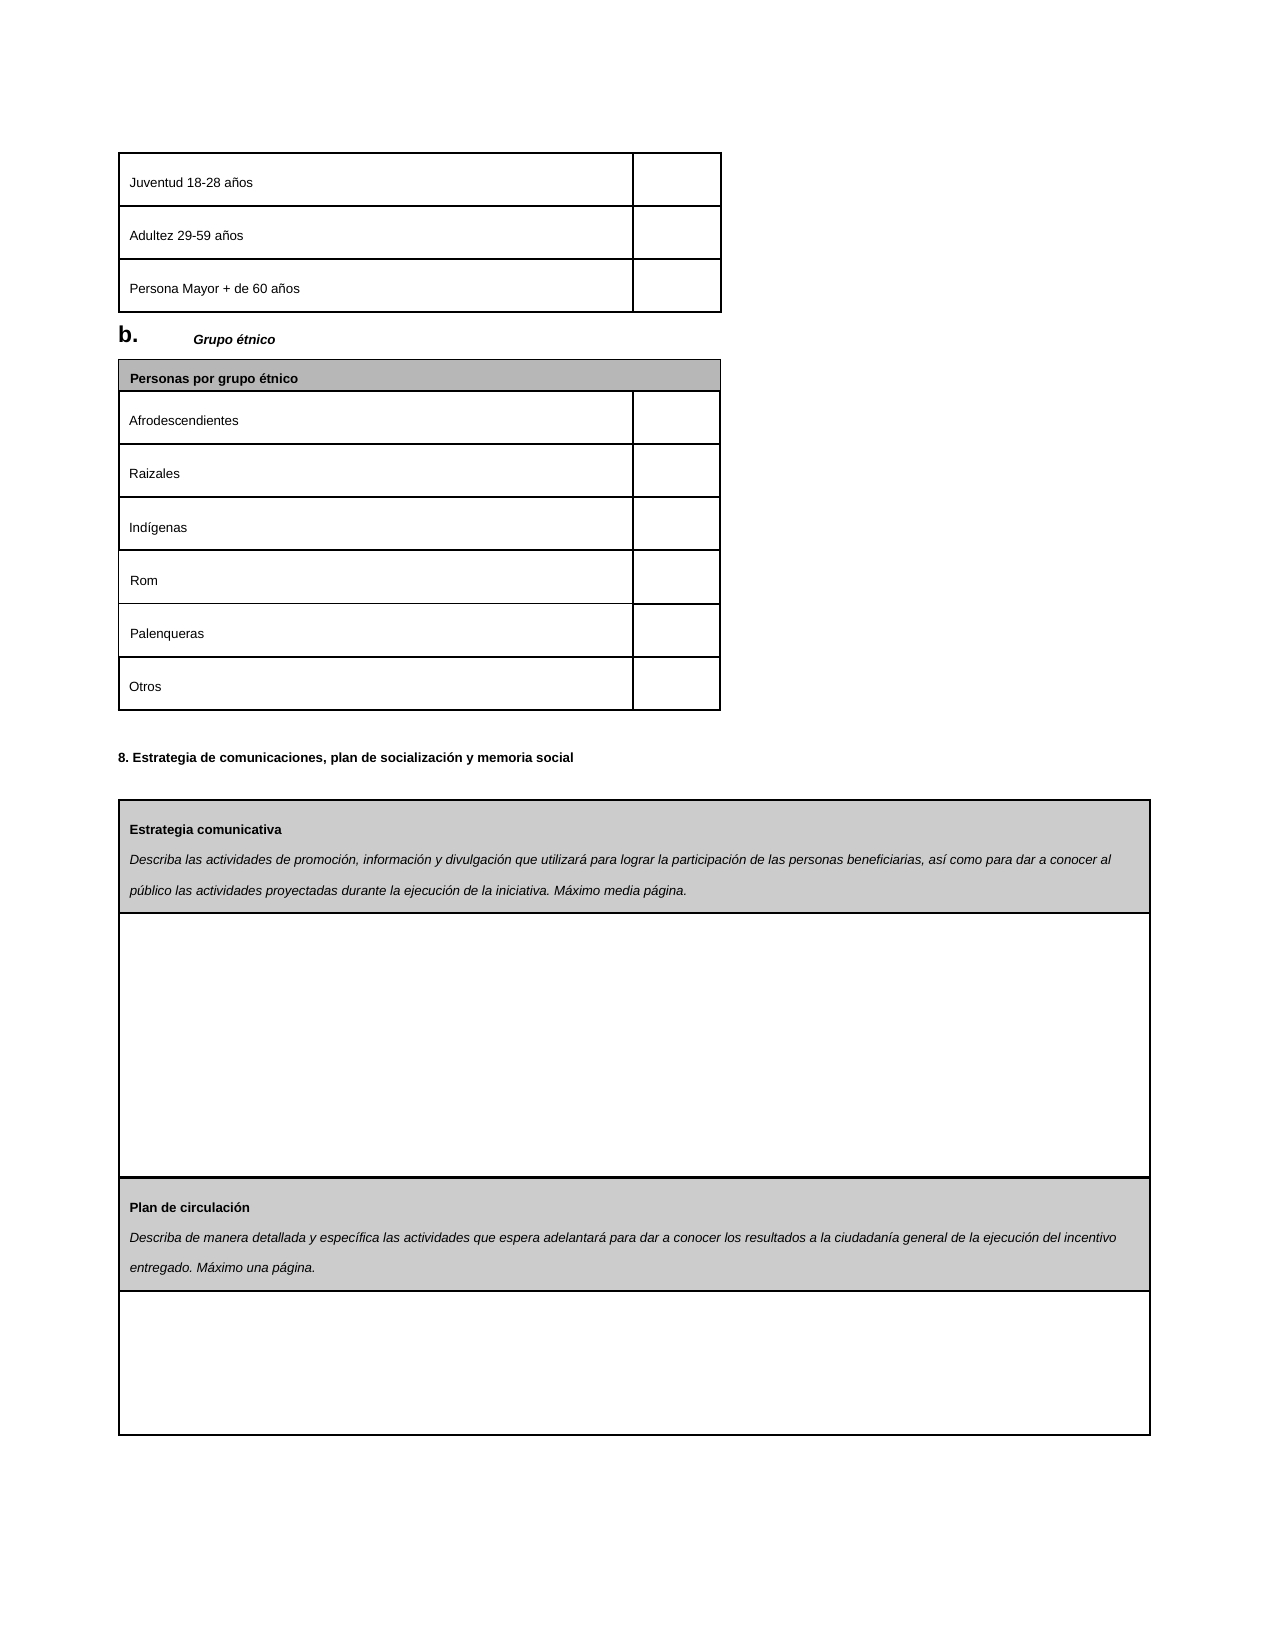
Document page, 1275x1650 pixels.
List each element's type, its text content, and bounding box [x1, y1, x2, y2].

table_cell Rom [119, 551, 632, 602]
table_cell Plan de circulación Describa de manera detallada y específica las actividades que espera adelantará para dar a conocer los resultados a la ciudadanía general de la ejecución del incentivo entregado. Máximo una página. [120, 1179, 1149, 1290]
table_cell Otros [120, 658, 632, 709]
table_cell [120, 1292, 1149, 1433]
list Grupo étnico [118, 321, 1151, 347]
table_cell Afrodescendientes [120, 392, 632, 443]
table_cell [634, 207, 720, 258]
table_cell Juventud 18-28 años [120, 154, 632, 205]
table_cell [120, 914, 1149, 1176]
table_cell [634, 605, 719, 656]
table_cell Palenqueras [119, 604, 632, 656]
table_header Personas por grupo étnico [119, 360, 720, 390]
table_cell Persona Mayor + de 60 años [120, 260, 632, 311]
table_cell [634, 154, 720, 205]
table_cell Adultez 29-59 años [120, 207, 632, 258]
table_cell [634, 658, 719, 709]
table_cell [634, 551, 719, 602]
table_cell Raizales [120, 445, 632, 496]
text 8. Estrategia de comunicaciones, plan de socialización y memoria social [118, 739, 1151, 766]
table_cell [634, 445, 719, 496]
table_cell [634, 498, 719, 549]
table_cell [634, 260, 720, 311]
table_header Estrategia comunicativa Describa las actividades de promoción, información y divulgación que utilizará para lograr la participación de las personas beneficiarias, así como para dar a conocer al público las actividades proyectadas durante la ejecución de la iniciativa. Máximo media página. [120, 801, 1149, 912]
table_cell [634, 392, 719, 443]
table_cell Indígenas [120, 498, 632, 549]
